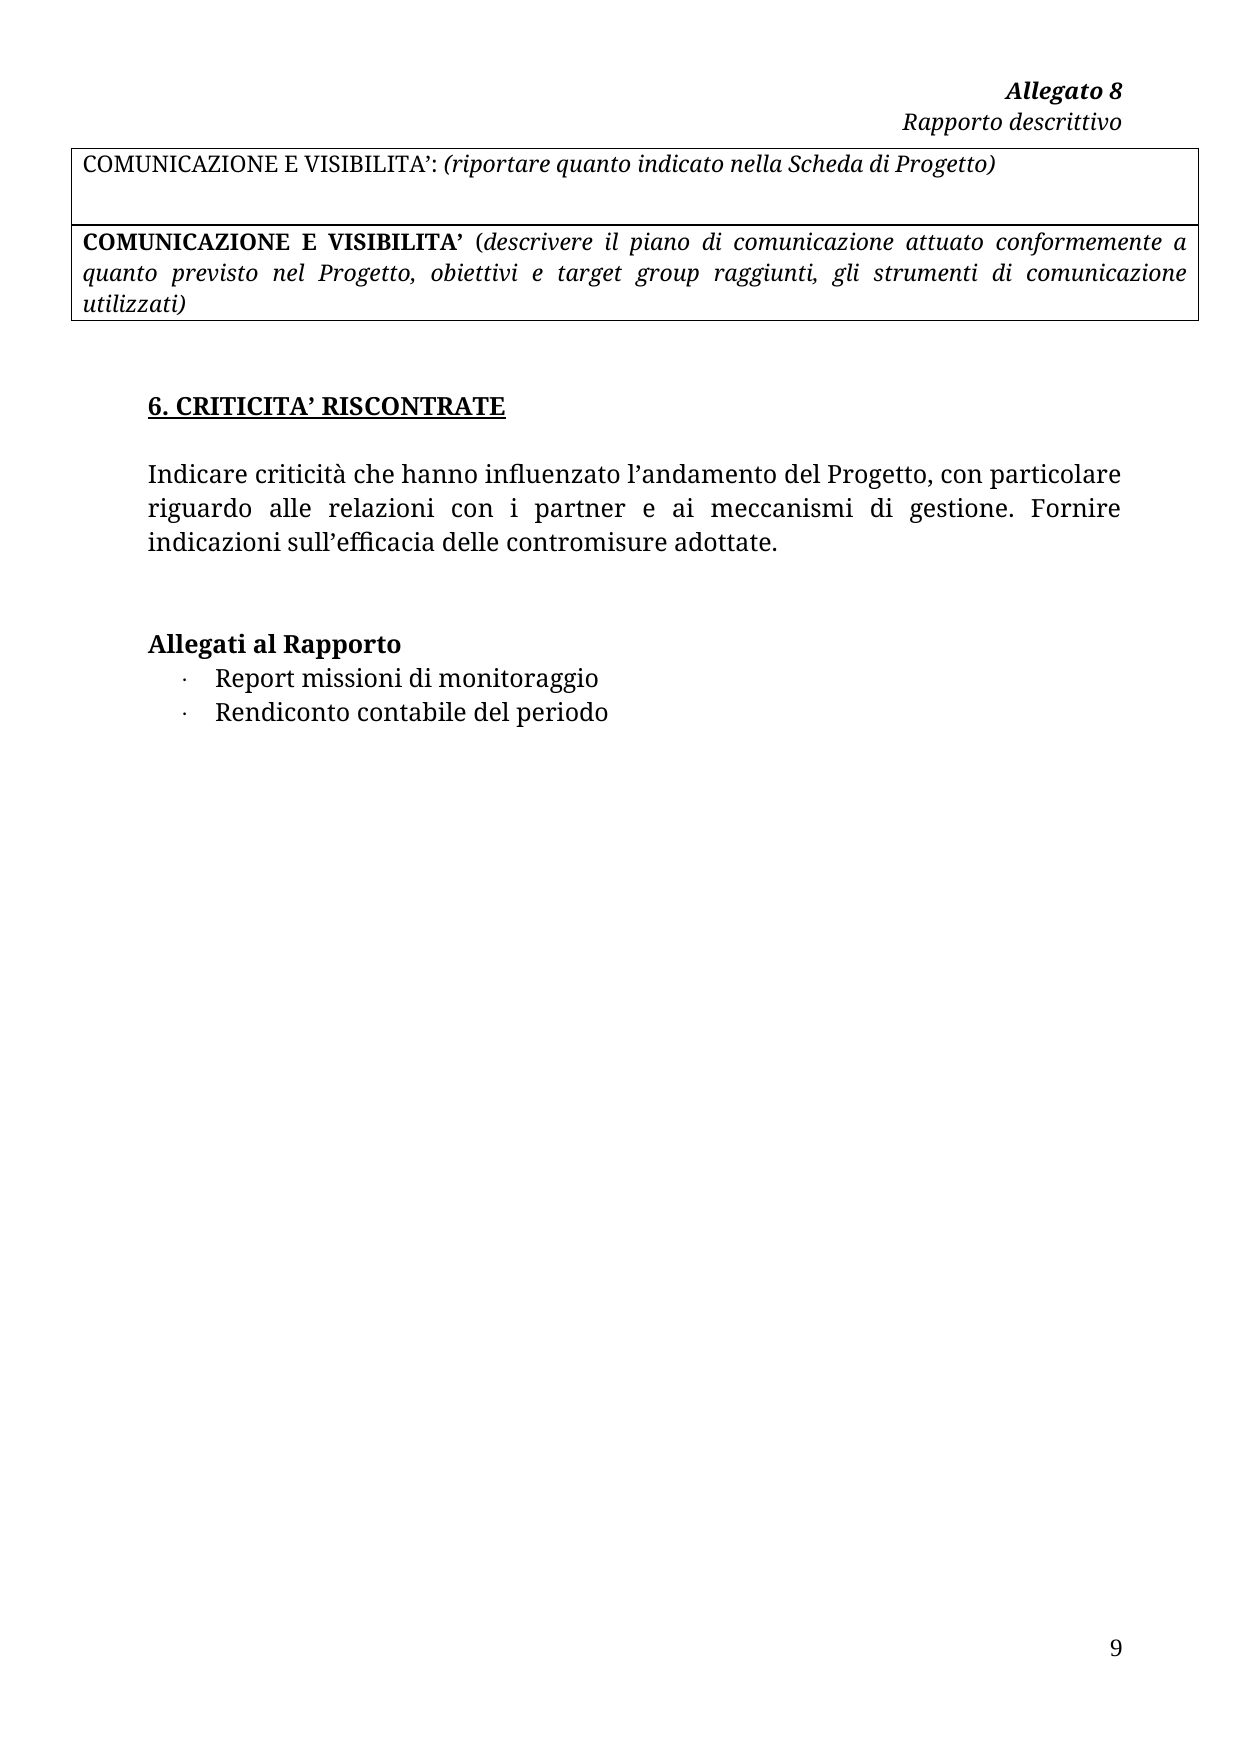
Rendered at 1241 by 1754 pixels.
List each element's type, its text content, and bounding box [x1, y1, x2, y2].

text Indicare criticità che hanno influenzato l’andamento del Progetto, con particolare riguardo alle relazioni con i partner e ai meccanismi di gestione. Fornire indicazioni sull’efficacia delle contromisure adottate. [148, 456, 1122, 558]
table_header COMUNICAZIONE E VISIBILITA’: (riportare quanto indicato nella Scheda di Progetto) [72, 149, 1198, 224]
list Rendiconto contabile del periodo [177, 695, 1122, 729]
list 6. CRITICITA’ RISCONTRATE [148, 388, 1122, 422]
subtitle Allegati al Rapporto [148, 627, 1122, 661]
table_cell COMUNICAZIONE E VISIBILITA’ (descrivere il piano di comunicazione attuato conformemente a quanto previsto nel Progetto, obiettivi e target group raggiunti, gli strumenti di comunicazione utilizzati) [72, 226, 1198, 319]
list Report missioni di monitoraggio [177, 661, 1122, 695]
